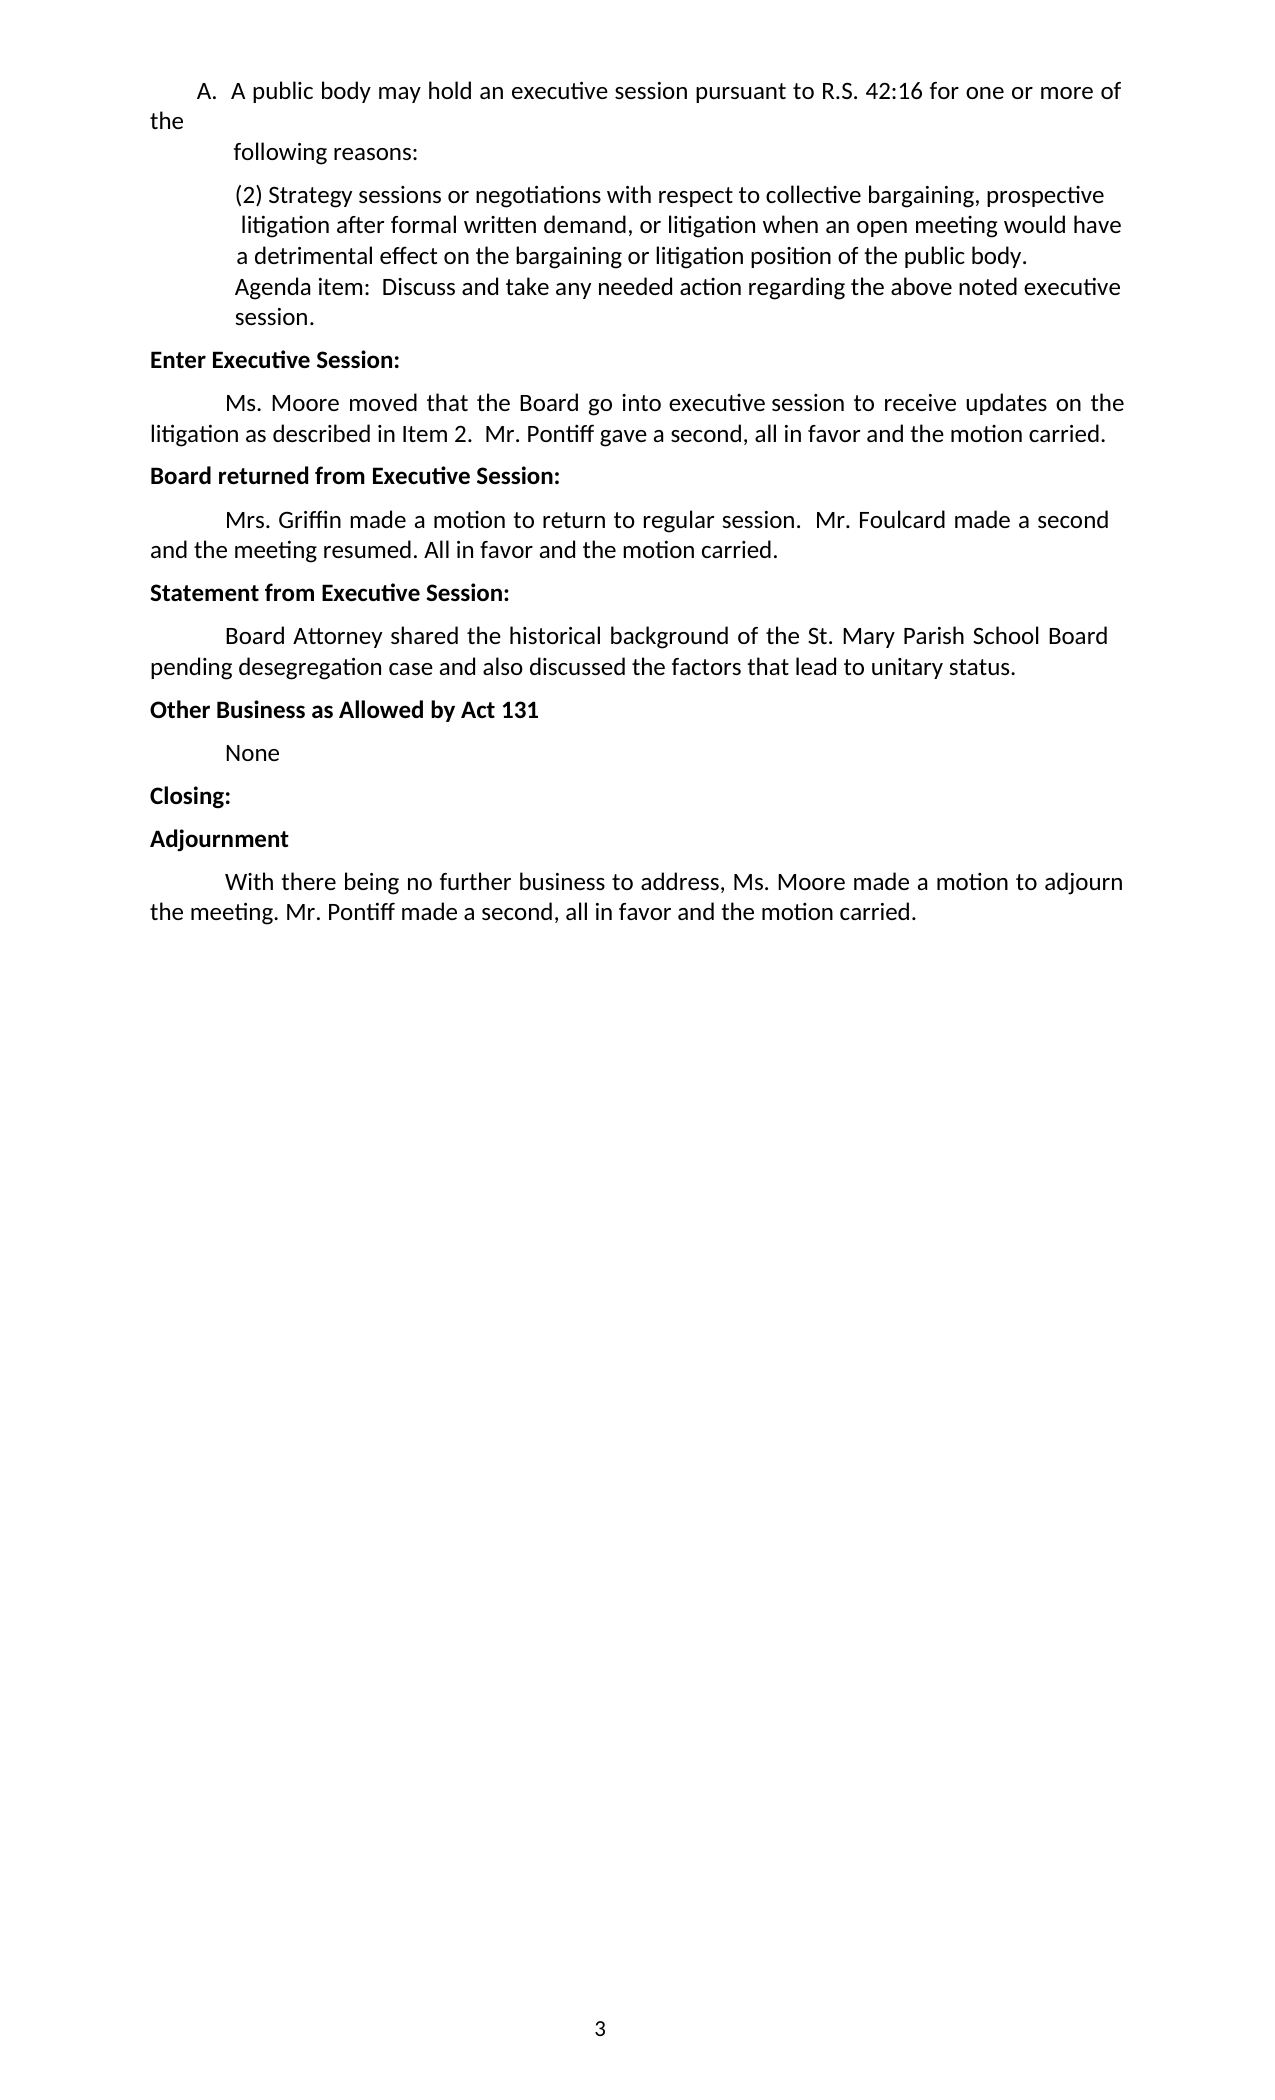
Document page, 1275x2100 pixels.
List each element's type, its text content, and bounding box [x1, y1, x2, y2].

text Ms. Moore moved that the Board go into executive session to receive updates on the litigation as described in Item 2. Mr. Pontiff gave a second, all in favor and the motion carried. [150, 387, 1125, 448]
subtitle Enter Executive Session: [150, 344, 1125, 375]
text session. [150, 301, 1125, 332]
text None [150, 737, 1125, 767]
text Mrs. Griffin made a motion to return to regular session. Mr. Foulcard made a second and the meeting resumed. All in favor and the motion carried. [150, 504, 1110, 565]
subtitle Statement from Executive Session: [150, 577, 1125, 608]
text following reasons: [222, 136, 1125, 167]
subtitle Other Business as Allowed by Act 131 [150, 694, 1125, 724]
text With there being no further business to address, Ms. Moore made a motion to adjourn the meeting. Mr. Pontiff made a second, all in favor and the motion carried. [150, 866, 1125, 927]
text A. A public body may hold an executive session pursuant to R.S. 42:16 for one or more of the [150, 75, 1125, 136]
text litigation after formal written demand, or litigation when an open meeting would have a detrimental effect on the bargaining or litigation position of the public body. [150, 209, 1125, 271]
subtitle Adjournment [150, 823, 1125, 853]
subtitle Board returned from Executive Session: [150, 461, 1125, 491]
text Agenda item: Discuss and take any needed action regarding the above noted executive [150, 271, 1125, 301]
text (2) Strategy sessions or negotiations with respect to collective bargaining, prospective [150, 179, 1125, 209]
subtitle Closing: [150, 780, 1125, 810]
text Board Attorney shared the historical background of the St. Mary Parish School Board pending desegregation case and also discussed the factors that lead to unitary status. [150, 620, 1110, 681]
